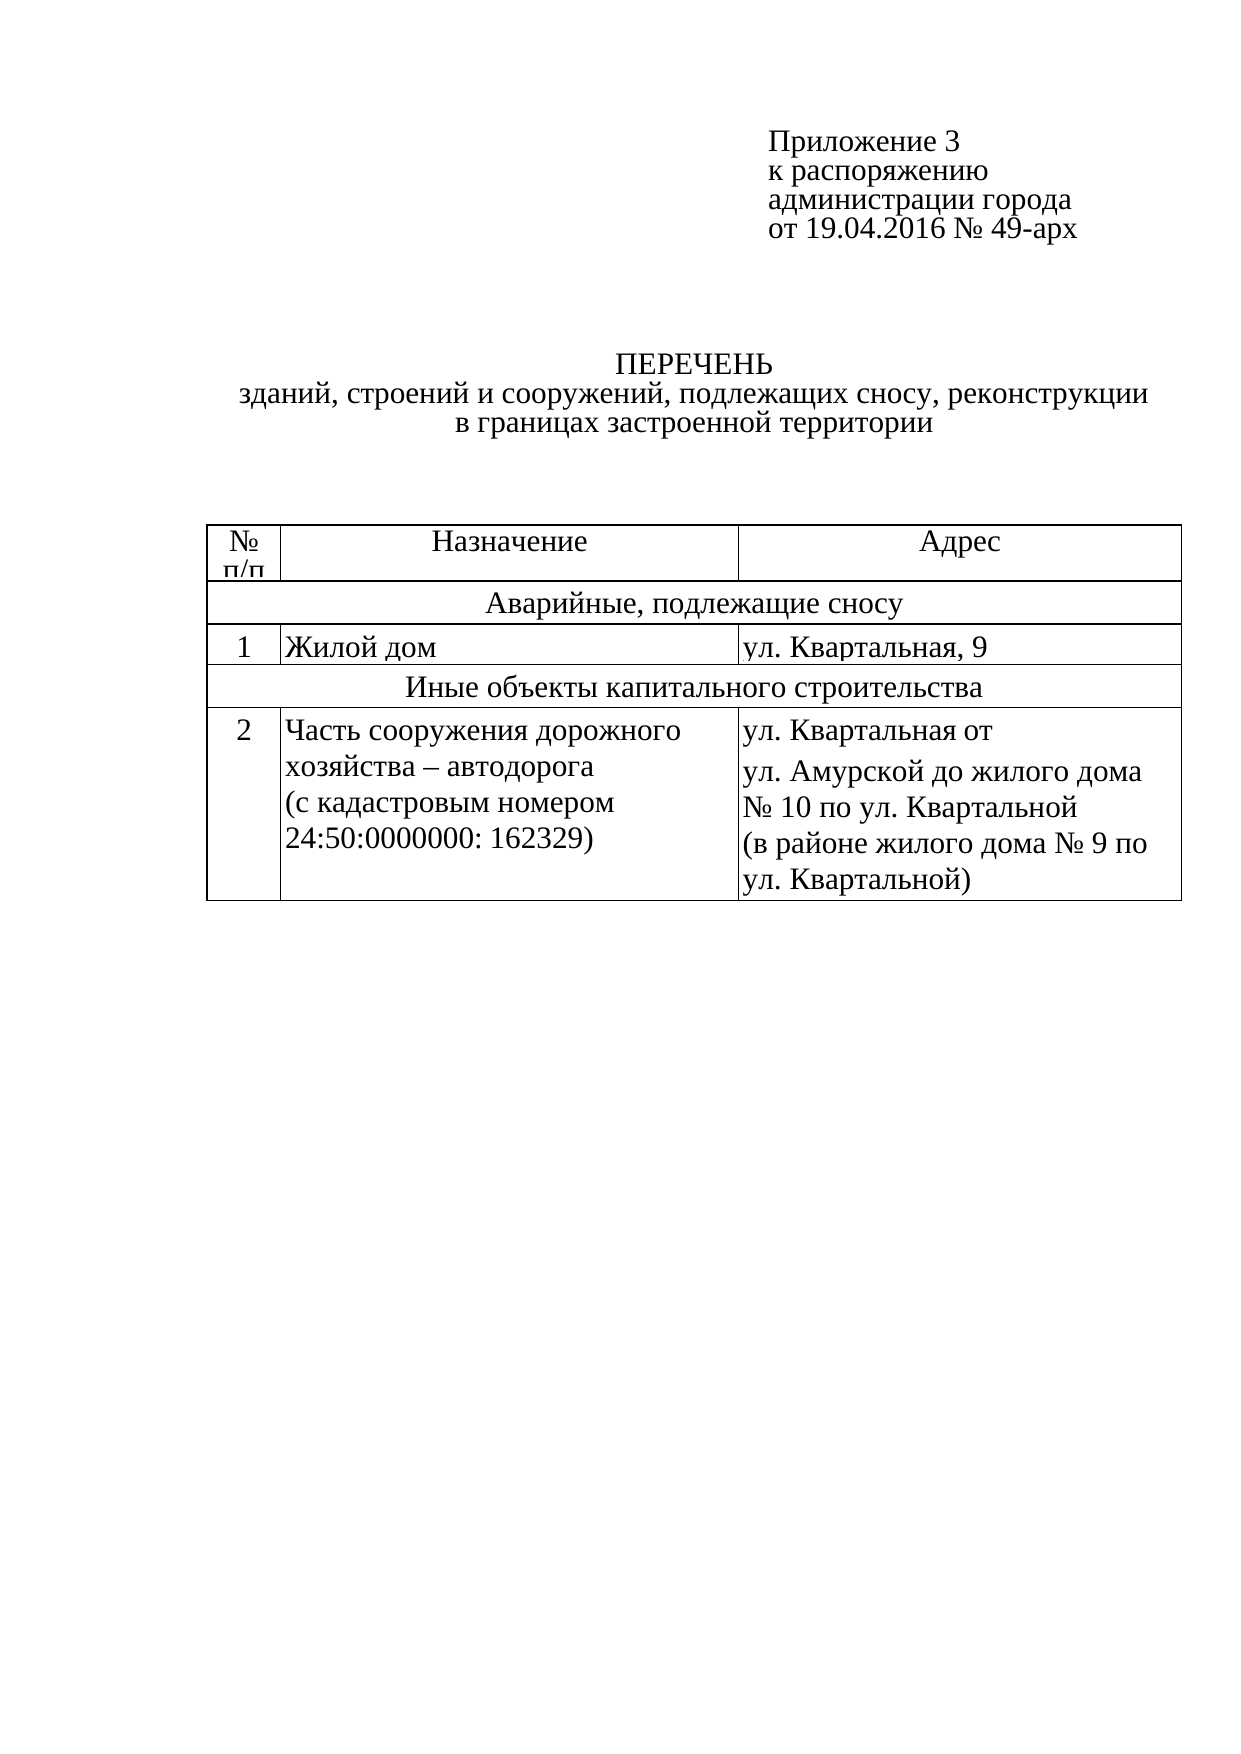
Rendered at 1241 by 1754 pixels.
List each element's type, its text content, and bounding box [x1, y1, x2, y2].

table_cell Жилой дом [281, 625, 738, 663]
text Приложение 3 [207, 129, 1181, 158]
text администрации города [207, 186, 1181, 215]
table_cell ул. Квартальная, 9 [739, 625, 1181, 663]
text в границах застроенной территории [207, 409, 1181, 438]
table_cell 2 [208, 708, 280, 900]
text ПЕРЕЧЕНЬ [207, 352, 1181, 380]
table_cell Аварийные, подлежащие сносу [208, 582, 1181, 623]
table_cell 1 [208, 625, 280, 663]
table_header Адрес [739, 526, 1181, 580]
text к распоряжению [207, 158, 1181, 186]
table_cell Часть сооружения дорожного хозяйства – автодорога (с кадастровым номером 24:50:0000000: 162329) [281, 708, 738, 900]
table_header № п/п [208, 526, 280, 580]
text от 19.04.2016 № 49-арх [207, 215, 1181, 244]
table_cell Иные объекты капитального строительства [208, 665, 1181, 707]
text зданий, строений и сооружений, подлежащих сносу, реконструкции [207, 380, 1181, 409]
table_header Назначение [281, 526, 738, 580]
table_cell ул. Квартальная от ул. Амурской до жилого дома № 10 по ул. Квартальной (в районе жилого дома № 9 по ул. Квартальной) [739, 708, 1181, 900]
